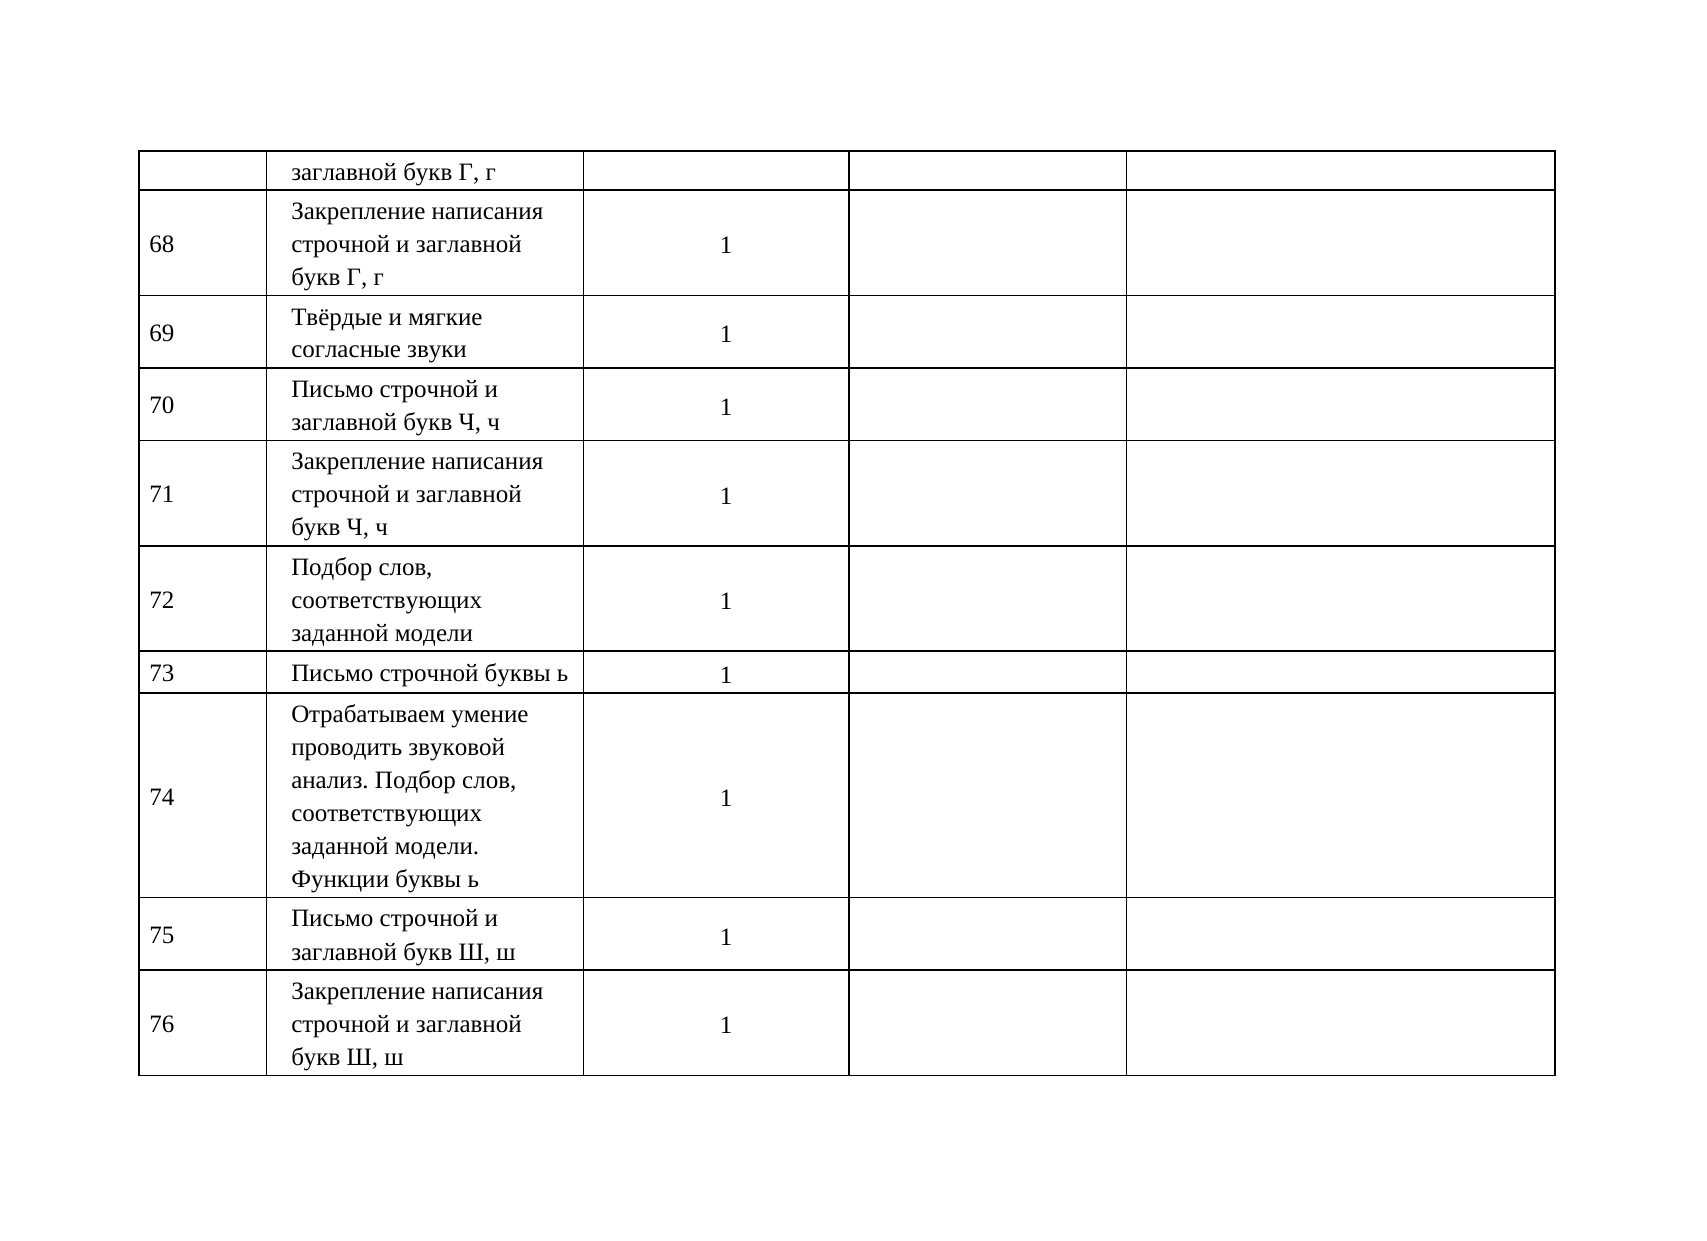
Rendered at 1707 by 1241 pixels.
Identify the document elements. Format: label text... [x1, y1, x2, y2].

table_cell 71 [140, 441, 266, 545]
table_cell [1127, 971, 1554, 1074]
table_cell 1 [584, 652, 848, 692]
table_cell [1127, 694, 1554, 897]
table_cell [1127, 547, 1554, 650]
table_cell [1127, 152, 1554, 189]
table_cell [1127, 898, 1554, 969]
table_cell 68 [140, 191, 266, 295]
table_cell 72 [140, 547, 266, 650]
table_cell Письмо строчной буквы ь [267, 652, 583, 692]
table_cell 1 [584, 369, 848, 439]
table_cell [1127, 652, 1554, 692]
table_cell [850, 898, 1126, 969]
table_cell 1 [584, 694, 848, 897]
table_cell Закрепление написания строчной и заглавной букв Ч, ч [267, 441, 583, 545]
table_cell [850, 441, 1126, 545]
table_cell 1 [584, 971, 848, 1074]
table_cell 1 [584, 191, 848, 295]
table_cell [1127, 441, 1554, 545]
table_cell 67 [140, 152, 266, 189]
table_cell [850, 191, 1126, 295]
table_cell [850, 369, 1126, 439]
table_cell 70 [140, 369, 266, 439]
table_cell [267, 152, 583, 189]
table_cell [850, 152, 1126, 189]
table_cell [1127, 296, 1554, 367]
table_cell 69 [140, 296, 266, 367]
table_cell Отрабатываем умение проводить звуковой анализ. Подбор слов, соответствующих заданной модели. Функции буквы ь [267, 694, 583, 897]
table_cell Закрепление написания строчной и заглавной букв Ш, ш [267, 971, 583, 1074]
table_cell 1 [584, 296, 848, 367]
table_cell [1127, 191, 1554, 295]
table_cell Закрепление написания строчной и заглавной букв Г, г [267, 191, 583, 295]
table_cell [850, 652, 1126, 692]
table_cell 1 [584, 152, 848, 189]
table_cell 1 [584, 441, 848, 545]
table_cell [1127, 369, 1554, 439]
table_cell 76 [140, 971, 266, 1074]
table_cell 1 [584, 898, 848, 969]
table_cell 73 [140, 652, 266, 692]
table_cell [850, 547, 1126, 650]
table_cell [850, 296, 1126, 367]
table_cell Твёрдые и мягкие согласные звуки [267, 296, 583, 367]
table_cell 74 [140, 694, 266, 897]
table_cell 75 [140, 898, 266, 969]
table_cell Письмо строчной и заглавной букв Ч, ч [267, 369, 583, 439]
table_cell [850, 971, 1126, 1074]
table_cell Подбор слов, соответствующих заданной модели [267, 547, 583, 650]
table_cell 1 [584, 547, 848, 650]
table_cell Письмо строчной и заглавной букв Ш, ш [267, 898, 583, 969]
table_cell [850, 694, 1126, 897]
